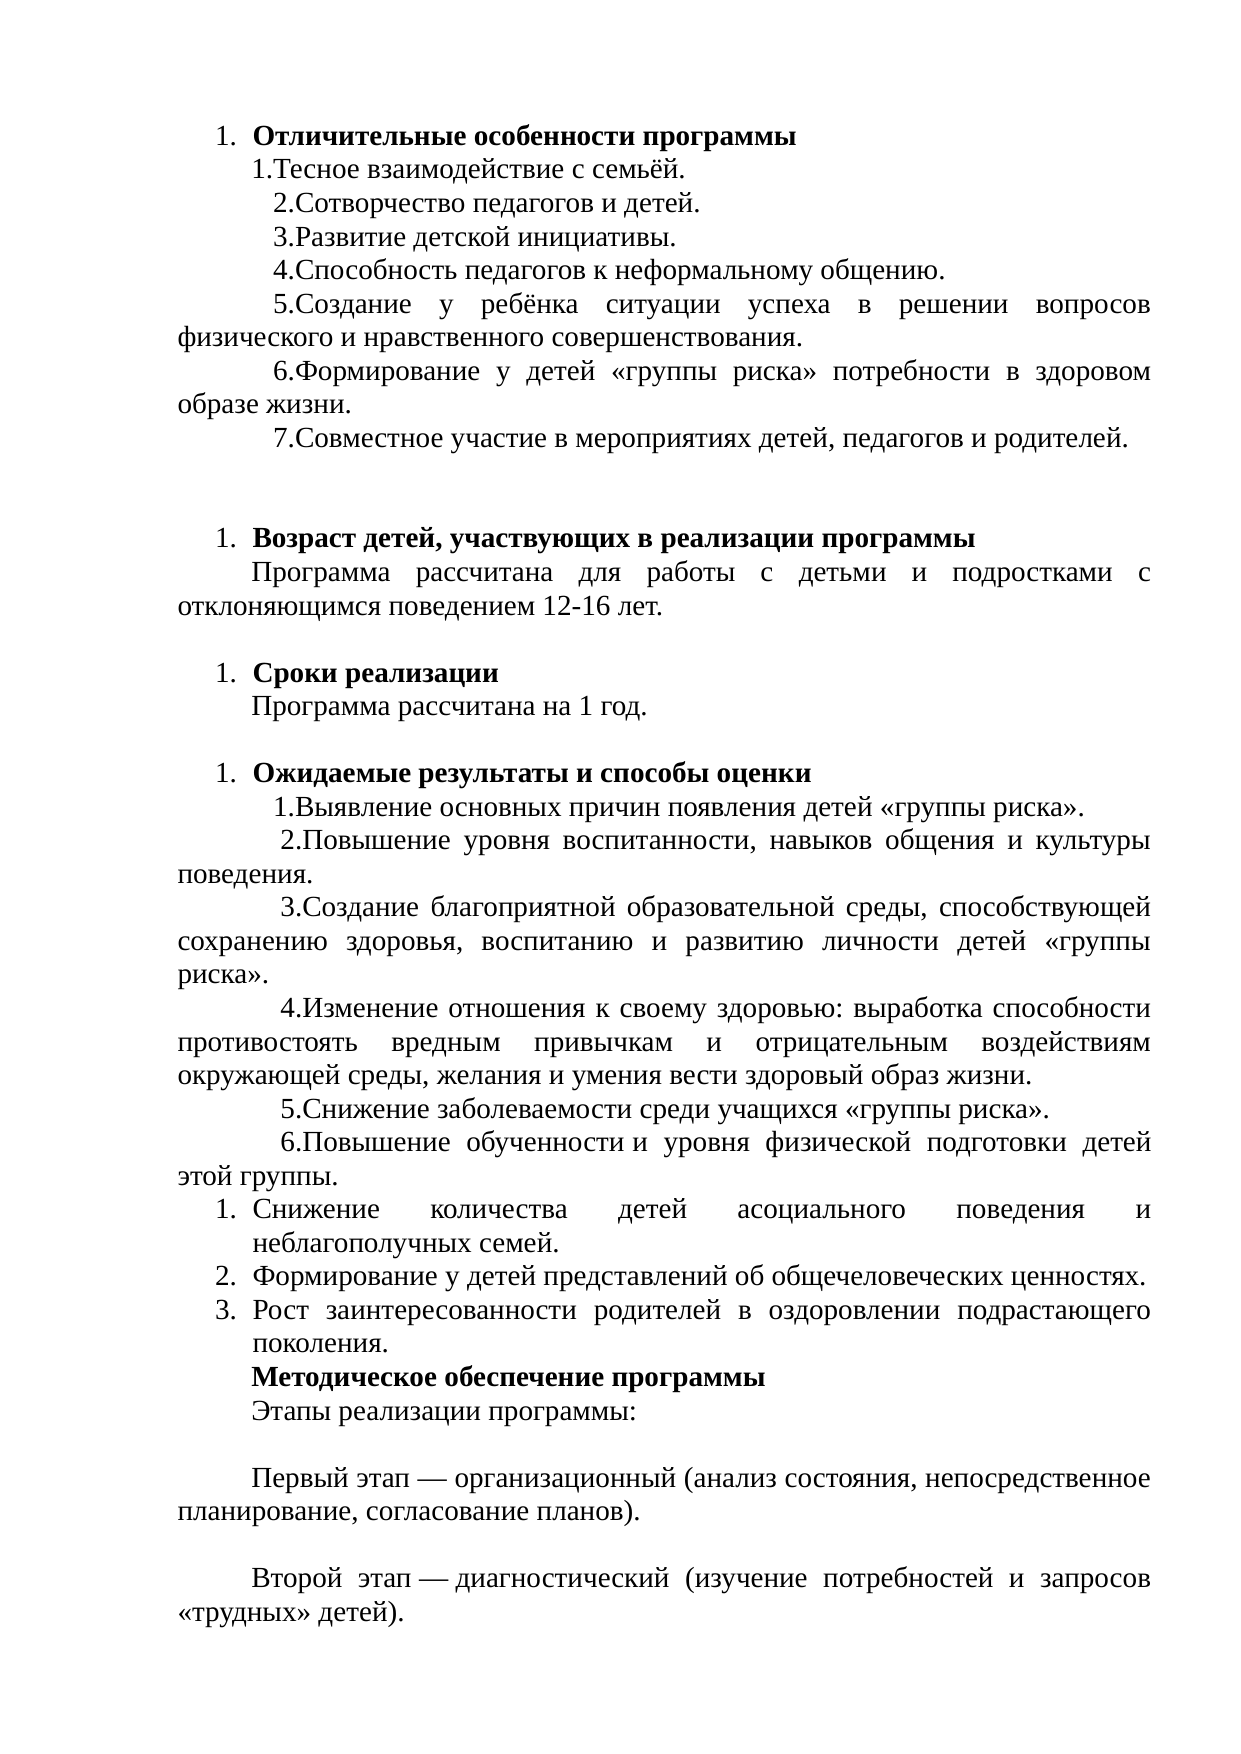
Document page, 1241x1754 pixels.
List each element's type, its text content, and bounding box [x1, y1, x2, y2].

list Сроки реализации [215, 655, 1152, 688]
text 4.Способность педагогов к неформальному общению. [177, 252, 1152, 286]
text Этапы реализации программы: [177, 1393, 1152, 1426]
list Отличительные особенности программы [215, 118, 1152, 152]
text Программа рассчитана для работы с детьми и подростками с отклоняющимся поведением 12-16 лет. [177, 554, 1152, 621]
text 1.Тесное взаимодействие с семьёй. [177, 152, 1152, 185]
list Ожидаемые результаты и способы оценки [215, 755, 1152, 789]
text 3.Развитие детской инициативы. [177, 219, 1152, 252]
text Первый этап — организационный (анализ состояния, непосредственное планирование, согласование планов). [177, 1460, 1152, 1527]
list Формирование у детей представлений об общечеловеческих ценностях. [215, 1258, 1152, 1292]
text 5.Создание у ребёнка ситуации успеха в решении вопросов физического и нравственного совершенствования. [177, 286, 1152, 353]
text Методическое обеспечение программы [177, 1359, 1152, 1393]
list Рост заинтересованности родителей в оздоровлении подрастающего поколения. [215, 1292, 1152, 1359]
list Снижение количества детей асоциального поведения и неблагополучных семей. [215, 1191, 1152, 1258]
text Второй этап — диагностический (изучение потребностей и запросов «трудных» детей). [177, 1560, 1152, 1627]
text 3.Создание благоприятной образовательной среды, способствующей сохранению здоровья, воспитанию и развитию личности детей «группы риска». [177, 889, 1152, 990]
text 2.Повышение уровня воспитанности, навыков общения и культуры поведения. [177, 822, 1152, 889]
text 4.Изменение отношения к своему здоровью: выработка способности противостоять вредным привычкам и отрицательным воздействиям окружающей среды, желания и умения вести здоровый образ жизни. [177, 990, 1152, 1091]
text 1.Выявление основных причин появления детей «группы риска». [177, 789, 1152, 822]
text 6.Формирование у детей «группы риска» потребности в здоровом образе жизни. [177, 353, 1152, 420]
list Возраст детей, участвующих в реализации программы [215, 521, 1152, 554]
text Программа рассчитана на 1 год. [177, 688, 1152, 722]
text 5.Снижение заболеваемости среди учащихся «группы риска». [177, 1091, 1152, 1124]
text 6.Повышение обученности и уровня физической подготовки детей этой группы. [177, 1124, 1152, 1191]
text 2.Сотворчество педагогов и детей. [177, 185, 1152, 219]
text 7.Совместное участие в мероприятиях детей, педагогов и родителей. [177, 420, 1152, 453]
